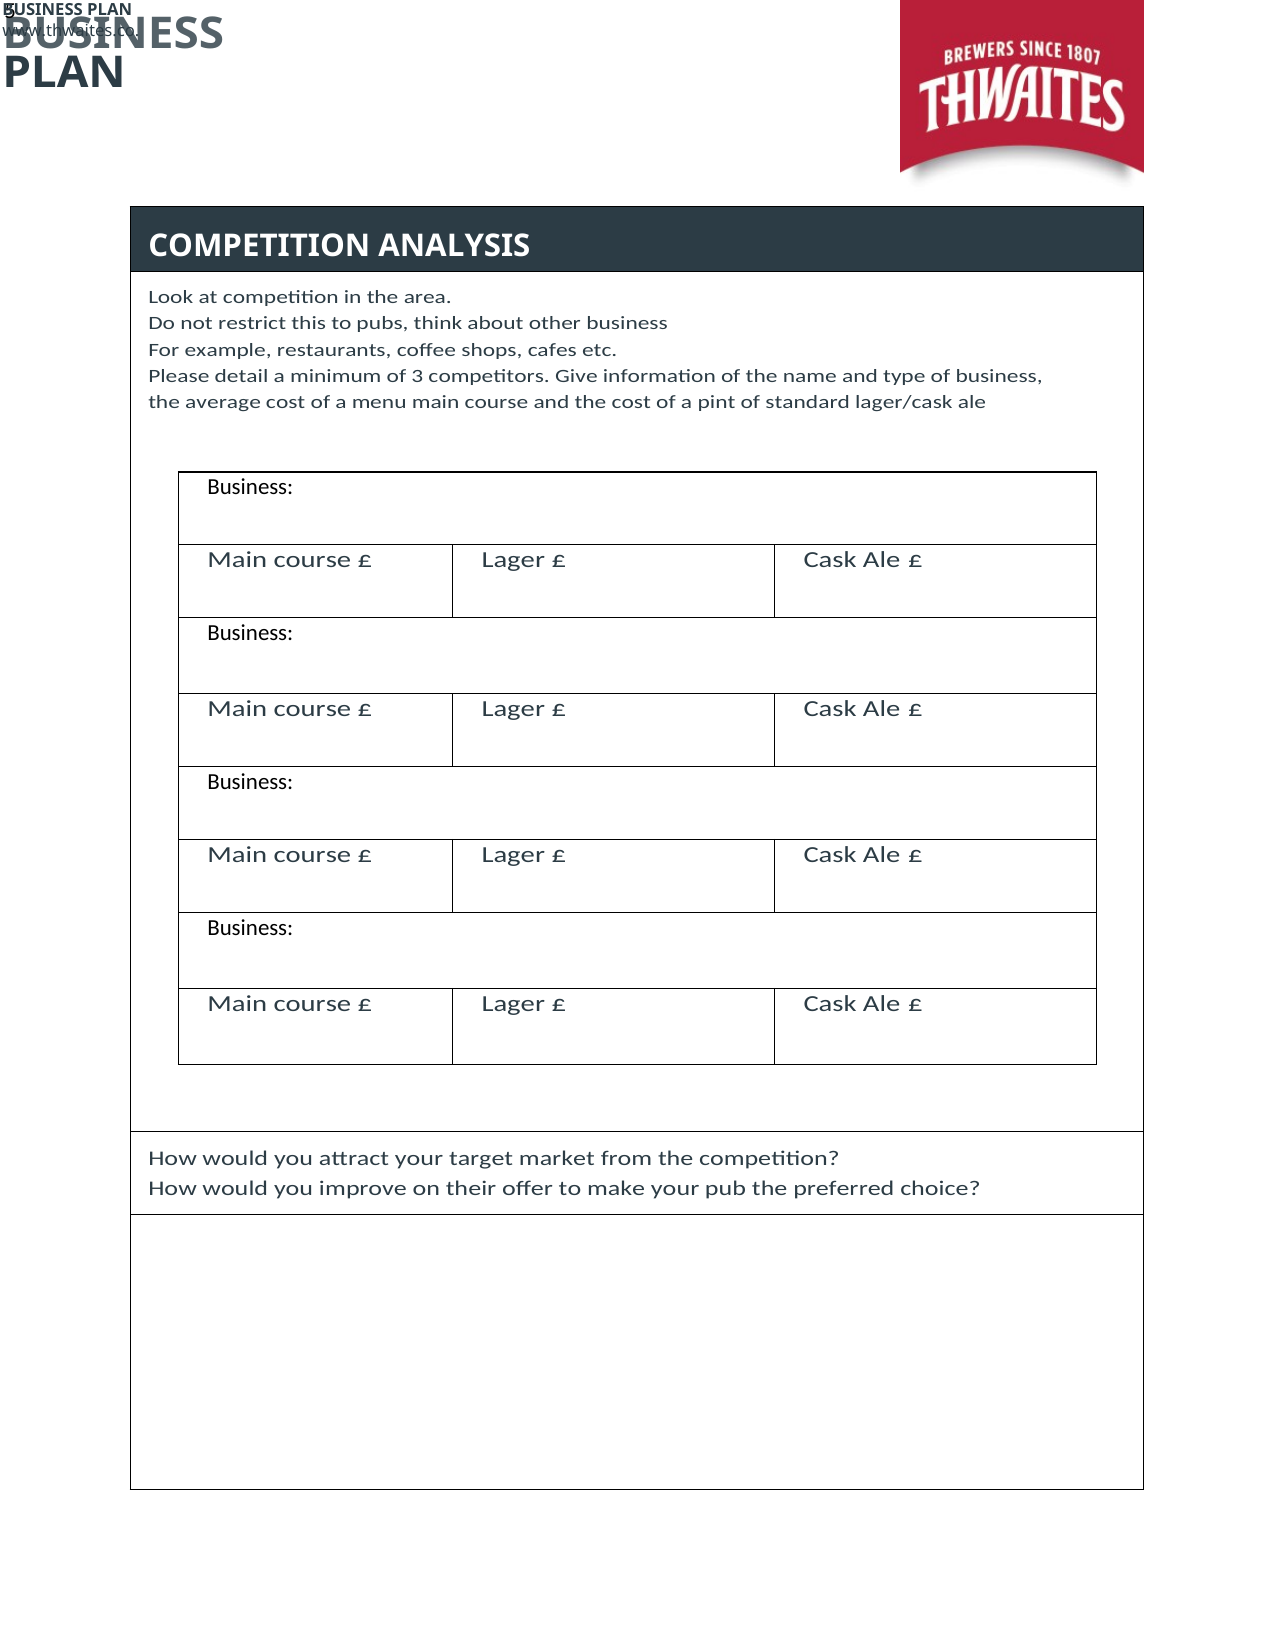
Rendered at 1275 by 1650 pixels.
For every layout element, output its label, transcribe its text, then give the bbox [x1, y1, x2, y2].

table_cell Look at competition in the area. Do not restrict this to pubs, think about other business For example, restaurants, coffee shops, cafes etc. Please detail a minimum of 3 competitors. Give information of the name and type of business, the average cost of a menu main course and the cost of a pint of standard lager/cask ale [131, 272, 1143, 1131]
table_cell How would you attract your target market from the competition? How would you improve on their offer to make your pub the preferred choice? [131, 1132, 1143, 1214]
table_header COMPETITION ANALYSIS [131, 207, 1143, 271]
table_cell [131, 1215, 1143, 1489]
picture [900, 0, 1144, 206]
